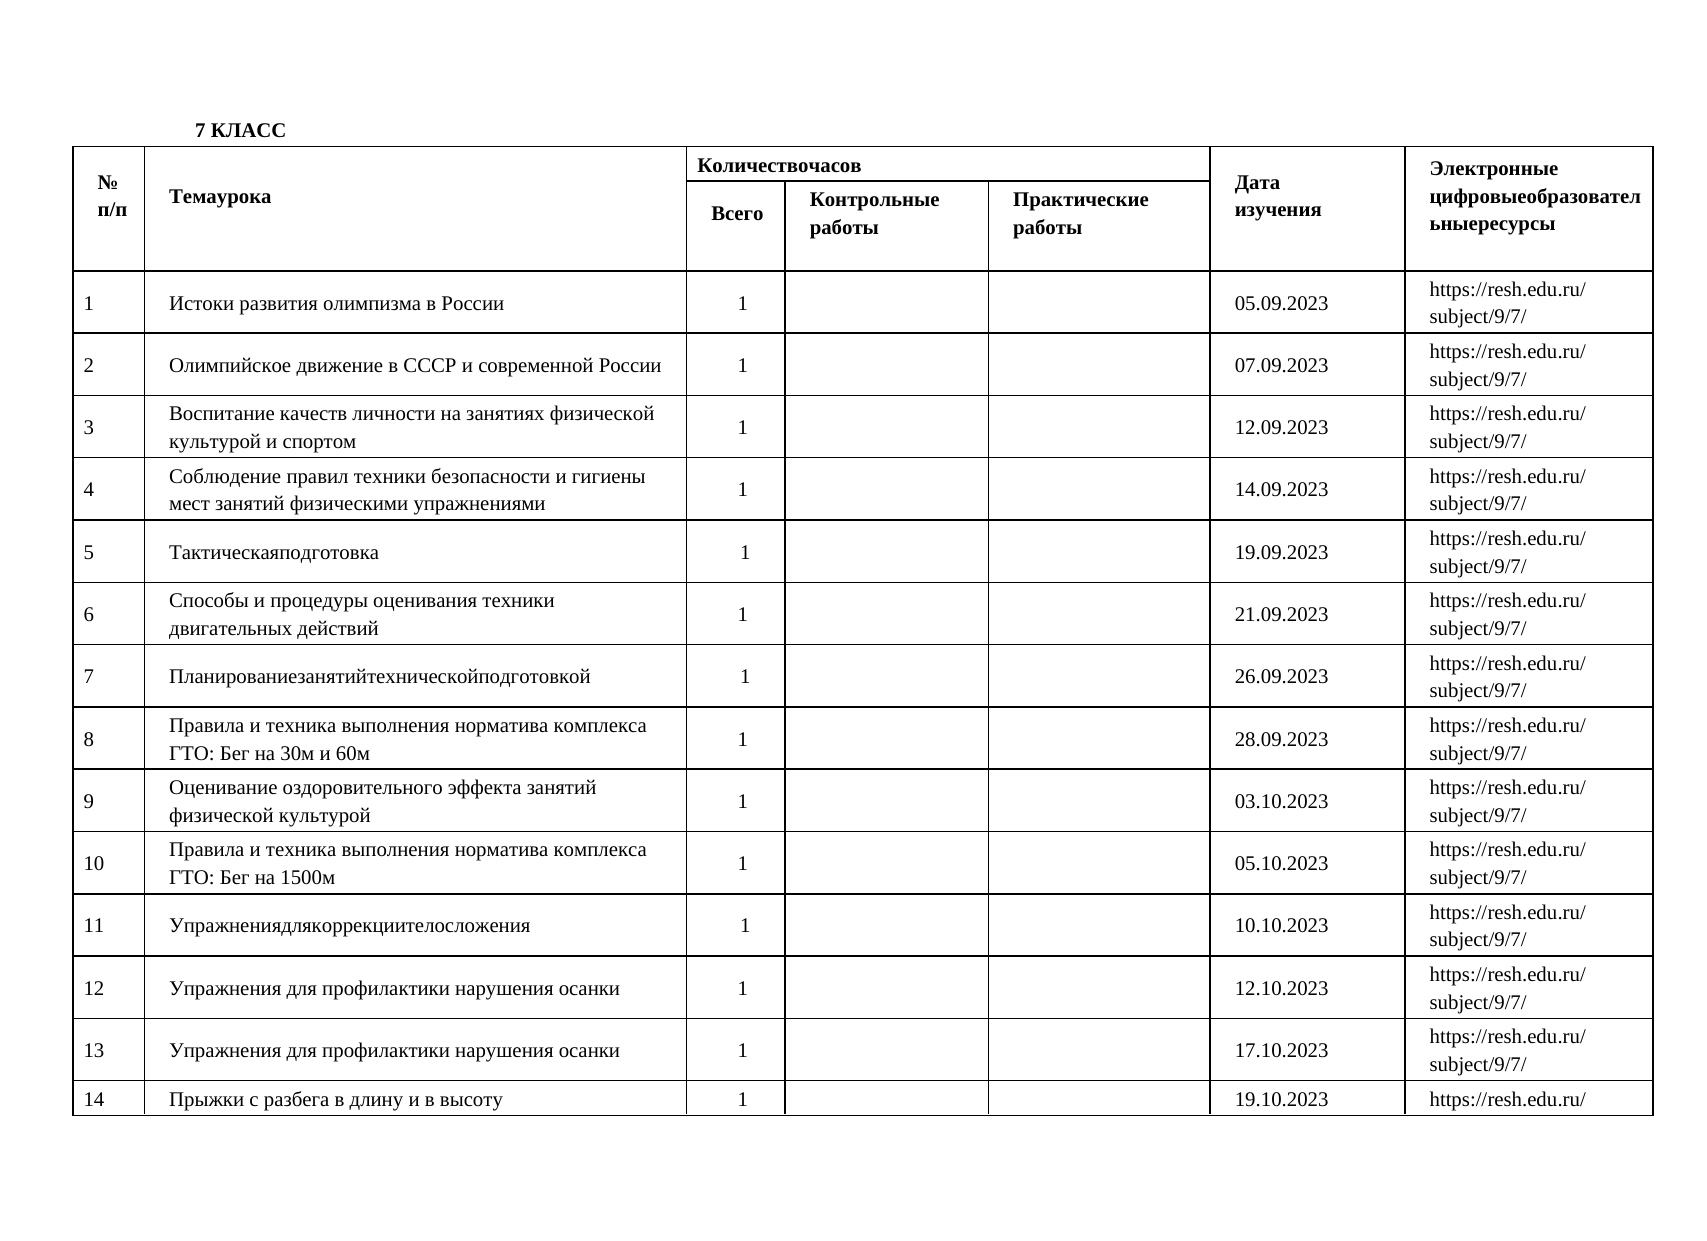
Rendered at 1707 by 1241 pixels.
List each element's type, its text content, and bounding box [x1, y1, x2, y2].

table_cell 5 [74, 521, 144, 581]
table_cell 1 [687, 583, 784, 644]
table_cell 9 [74, 770, 144, 831]
table_cell 17.10.2023 [1211, 1019, 1404, 1080]
table_cell 12 [74, 957, 144, 1017]
table_cell [786, 1081, 988, 1114]
table_cell [786, 895, 988, 955]
table_cell Планированиезанятийтехническойподготовкой [145, 645, 686, 706]
table_cell [786, 832, 988, 893]
table_cell 10.10.2023 [1211, 895, 1404, 955]
table_header Дата изучения [1211, 147, 1404, 270]
table_cell [989, 521, 1209, 581]
table_cell https://resh.edu.ru/subject/9/7/ [1406, 458, 1652, 519]
table_cell 21.09.2023 [1211, 583, 1404, 644]
table_cell 4 [74, 458, 144, 519]
table_cell https://resh.edu.ru/subject/9/7/ [1406, 1019, 1652, 1080]
table_cell [989, 708, 1209, 768]
table_cell [989, 770, 1209, 831]
table_cell 1 [687, 708, 784, 768]
table_cell [989, 458, 1209, 519]
table_cell 13 [74, 1019, 144, 1080]
table_cell 1 [687, 334, 784, 394]
table_cell [989, 895, 1209, 955]
table_cell [786, 583, 988, 644]
table_cell 1 [687, 521, 784, 581]
table_header № п/п [74, 147, 144, 270]
table_cell Упражнения для профилактики нарушения осанки [145, 1019, 686, 1080]
table_cell 3 [74, 396, 144, 457]
table_cell [786, 396, 988, 457]
table_cell [786, 272, 988, 332]
table_cell Оценивание оздоровительного эффекта занятий физической культурой [145, 770, 686, 831]
table_cell 10 [74, 832, 144, 893]
table_cell 1 [687, 1081, 784, 1114]
table_cell [786, 957, 988, 1017]
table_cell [1406, 1081, 1652, 1114]
table_cell 11 [74, 895, 144, 955]
table_cell Тактическаяподготовка [145, 521, 686, 581]
table_cell https://resh.edu.ru/subject/9/7/ [1406, 957, 1652, 1017]
table_cell 12.10.2023 [1211, 957, 1404, 1017]
table_cell [786, 770, 988, 831]
table_cell [989, 583, 1209, 644]
table_cell 07.09.2023 [1211, 334, 1404, 394]
table_cell https://resh.edu.ru/subject/9/7/ [1406, 895, 1652, 955]
table_cell 1 [687, 957, 784, 1017]
table_cell https://resh.edu.ru/subject/9/7/ [1406, 272, 1652, 332]
table_cell Правила и техника выполнения норматива комплекса ГТО: Бег на 1500м [145, 832, 686, 893]
table_cell [989, 1081, 1209, 1114]
table_cell https://resh.edu.ru/subject/9/7/ [1406, 708, 1652, 768]
table_cell https://resh.edu.ru/subject/9/7/ [1406, 521, 1652, 581]
table_cell [786, 645, 988, 706]
table_cell [989, 645, 1209, 706]
table_cell [786, 708, 988, 768]
table_cell 19.10.2023 [1211, 1081, 1404, 1114]
table_cell 12.09.2023 [1211, 396, 1404, 457]
table_cell Контрольные работы [786, 182, 988, 270]
table_cell [786, 521, 988, 581]
table_cell 05.09.2023 [1211, 272, 1404, 332]
table_cell Упражнениядлякоррекциителосложения [145, 895, 686, 955]
table_cell Упражнения для профилактики нарушения осанки [145, 957, 686, 1017]
table_cell Истоки развития олимпизма в России [145, 272, 686, 332]
table_cell 1 [687, 272, 784, 332]
table_cell https://resh.edu.ru/subject/9/7/ [1406, 832, 1652, 893]
table_cell https://resh.edu.ru/subject/9/7/ [1406, 645, 1652, 706]
table_cell 1 [687, 770, 784, 831]
table_cell 7 [74, 645, 144, 706]
table_cell 14.09.2023 [1211, 458, 1404, 519]
table_cell [989, 396, 1209, 457]
table_cell [989, 832, 1209, 893]
table_cell 8 [74, 708, 144, 768]
table_cell Соблюдение правил техники безопасности и гигиены мест занятий физическими упражнениями [145, 458, 686, 519]
table_cell 03.10.2023 [1211, 770, 1404, 831]
table_cell Воспитание качеств личности на занятиях физической культурой и спортом [145, 396, 686, 457]
table_cell 2 [74, 334, 144, 394]
table_cell 14 [74, 1081, 144, 1114]
table_cell 1 [687, 832, 784, 893]
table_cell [145, 1081, 686, 1114]
table_cell [786, 334, 988, 394]
table_header Электронные цифровыеобразовательныересурсы [1406, 147, 1652, 270]
table_cell Всего [687, 182, 784, 270]
table_cell [989, 334, 1209, 394]
table_cell Практические работы [989, 182, 1209, 270]
text 7 КЛАСС [190, 118, 1618, 142]
table_cell 6 [74, 583, 144, 644]
table_cell 19.09.2023 [1211, 521, 1404, 581]
table_cell 26.09.2023 [1211, 645, 1404, 706]
table_cell [786, 458, 988, 519]
table_cell 1 [74, 272, 144, 332]
table_cell 28.09.2023 [1211, 708, 1404, 768]
table_cell https://resh.edu.ru/subject/9/7/ [1406, 396, 1652, 457]
table_cell 05.10.2023 [1211, 832, 1404, 893]
table_cell [786, 1019, 988, 1080]
table_cell 1 [687, 1019, 784, 1080]
table_cell [989, 1019, 1209, 1080]
table_cell 1 [687, 396, 784, 457]
table_cell https://resh.edu.ru/subject/9/7/ [1406, 583, 1652, 644]
table_cell Олимпийское движение в СССР и современной России [145, 334, 686, 394]
table_cell 1 [687, 458, 784, 519]
table_cell [989, 272, 1209, 332]
table_header Темаурока [145, 147, 686, 270]
table_header Количествочасов [687, 147, 1209, 180]
table_cell 1 [687, 645, 784, 706]
table_cell 1 [687, 895, 784, 955]
table_cell https://resh.edu.ru/subject/9/7/ [1406, 770, 1652, 831]
table_cell https://resh.edu.ru/subject/9/7/ [1406, 334, 1652, 394]
table_cell Правила и техника выполнения норматива комплекса ГТО: Бег на 30м и 60м [145, 708, 686, 768]
table_cell [989, 957, 1209, 1017]
table_cell Способы и процедуры оценивания техники двигательных действий [145, 583, 686, 644]
